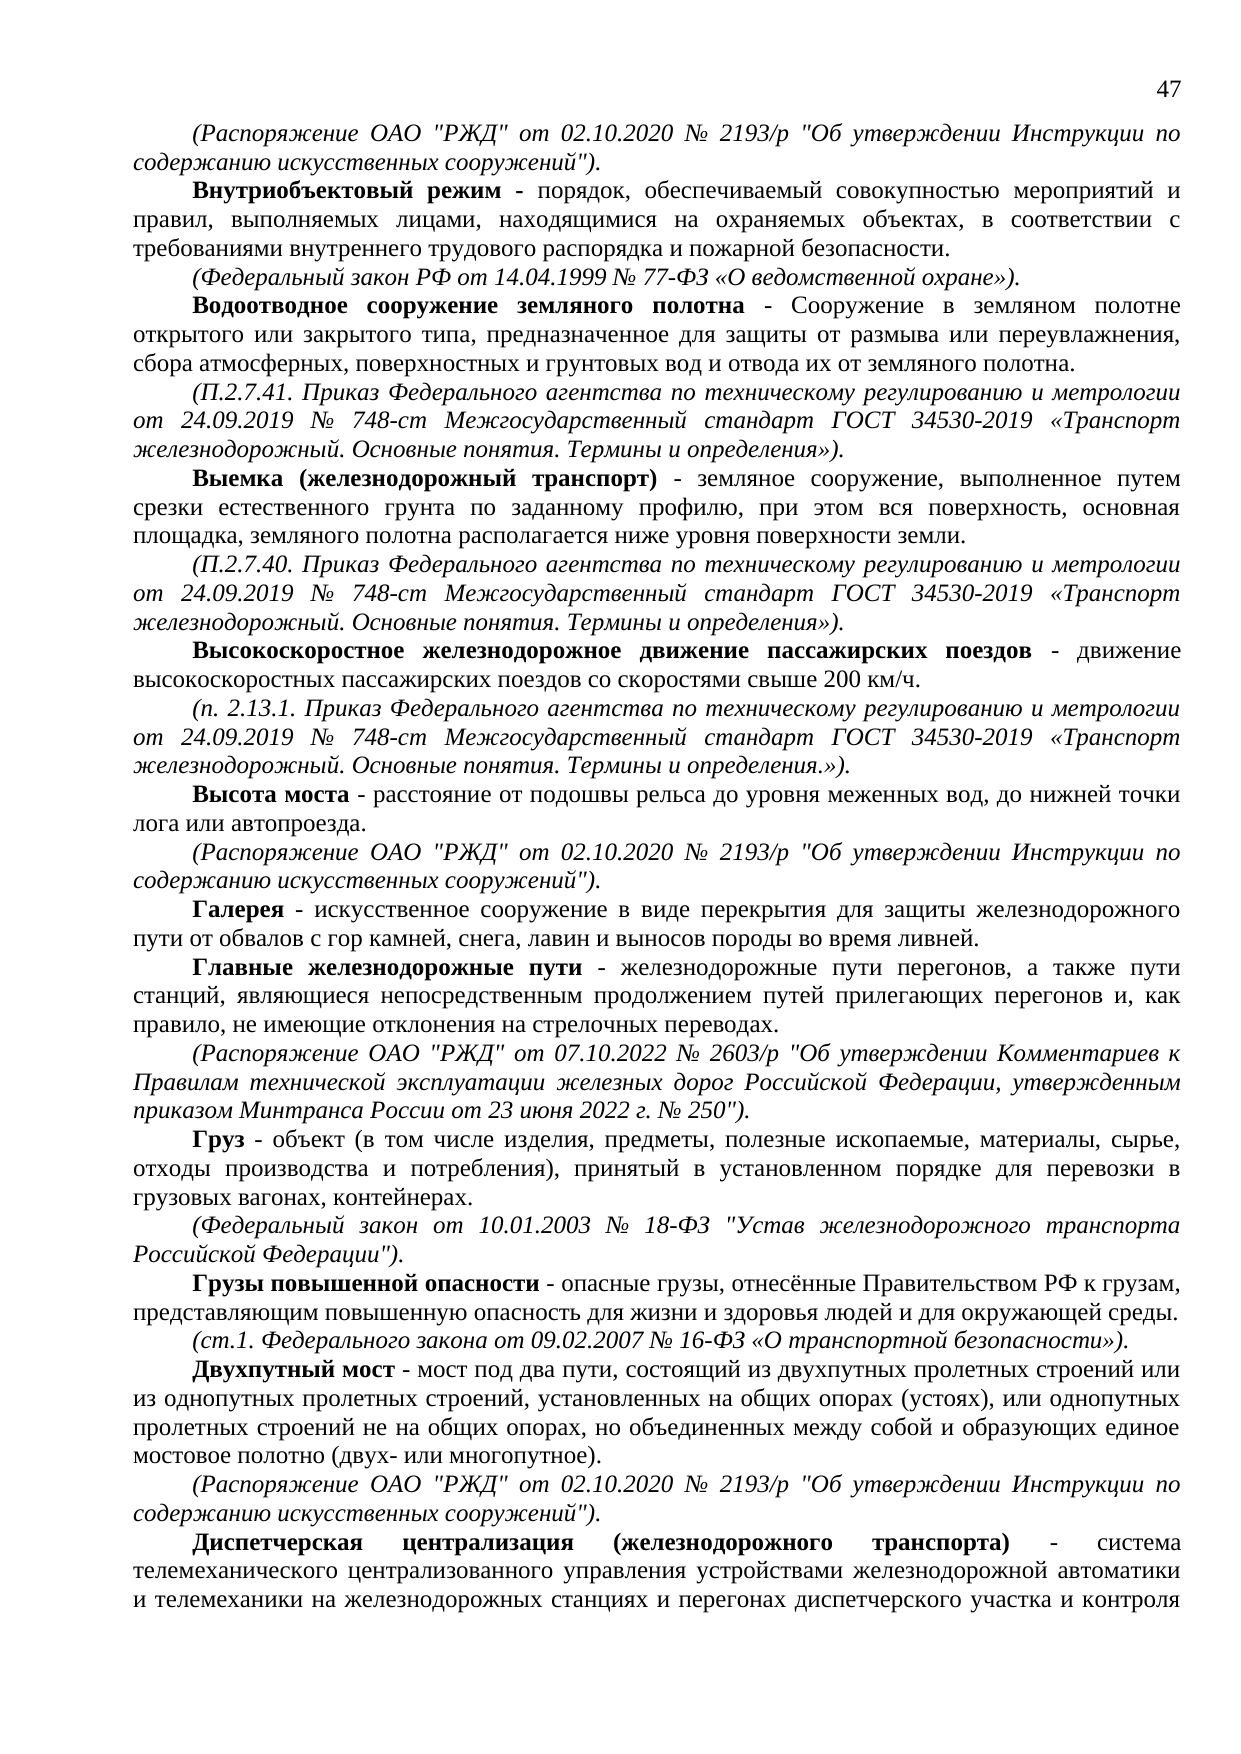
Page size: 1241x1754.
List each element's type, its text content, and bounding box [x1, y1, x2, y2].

text (Распоряжение ОАО "РЖД" от 07.10.2022 № 2603/р "Об утверждении Комментариев к Правилам технической эксплуатации железных дорог Российской Федерации, утвержденным приказом Минтранса России от 23 июня 2022 г. № 250"). [133, 1038, 1181, 1124]
text (Распоряжение ОАО "РЖД" от 02.10.2020 № 2193/р "Об утверждении Инструкции по содержанию искусственных сооружений"). [133, 1469, 1181, 1527]
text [133, 1527, 1181, 1613]
text Двухпутный мост - мост под два пути, состоящий из двухпутных пролетных строений или из однопутных пролетных строений, установленных на общих опорах (устоях), или однопутных пролетных строений не на общих опорах, но объединенных между собой и образующих единое мостовое полотно (двух- или многопутное). [133, 1354, 1181, 1469]
text Высота моста - расстояние от подошвы рельса до уровня меженных вод, до нижней точки лога или автопроезда. [133, 779, 1181, 837]
text (П.2.7.40. Приказ Федерального агентства по техническому регулированию и метрологии от 24.09.2019 № 748-ст Межгосударственный стандарт ГОСТ 34530-2019 «Транспорт железнодорожный. Основные понятия. Термины и определения»). [133, 549, 1181, 636]
text Внутриобъектовый режим - порядок, обеспечиваемый совокупностью мероприятий и правил, выполняемых лицами, находящимися на охраняемых объектах, в соответствии с требованиями внутреннего трудового распорядка и пожарной безопасности. [133, 176, 1181, 262]
text (Распоряжение ОАО "РЖД" от 02.10.2020 № 2193/р "Об утверждении Инструкции по содержанию искусственных сооружений"). [133, 118, 1181, 176]
text (П.2.7.41. Приказ Федерального агентства по техническому регулированию и метрологии от 24.09.2019 № 748-ст Межгосударственный стандарт ГОСТ 34530-2019 «Транспорт железнодорожный. Основные понятия. Термины и определения»). [133, 377, 1181, 463]
text (п. 2.13.1. Приказ Федерального агентства по техническому регулированию и метрологии от 24.09.2019 № 748-ст Межгосударственный стандарт ГОСТ 34530-2019 «Транспорт железнодорожный. Основные понятия. Термины и определения.»). [133, 693, 1181, 779]
text (Распоряжение ОАО "РЖД" от 02.10.2020 № 2193/р "Об утверждении Инструкции по содержанию искусственных сооружений"). [133, 837, 1181, 894]
text Грузы повышенной опасности - опасные грузы, отнесённые Правительством РФ к грузам, представляющим повышенную опасность для жизни и здоровья людей и для окружающей среды. [133, 1268, 1181, 1326]
text Водоотводное сооружение земляного полотна - Сооружение в земляном полотне открытого или закрытого типа, предназначенное для защиты от размыва или переувлажнения, сбора атмосферных, поверхностных и грунтовых вод и отвода их от земляного полотна. [133, 291, 1181, 377]
text Главные железнодорожные пути - железнодорожные пути перегонов, а также пути станций, являющиеся непосредственным продолжением путей прилегающих перегонов и, как правило, не имеющие отклонения на стрелочных переводах. [133, 952, 1181, 1038]
text (ст.1. Федерального закона от 09.02.2007 № 16-ФЗ «О транспортной безопасности»). [133, 1326, 1181, 1354]
text Выемка (железнодорожный транспорт) - земляное сооружение, выполненное путем срезки естественного грунта по заданному профилю, при этом вся поверхность, основная площадка, земляного полотна располагается ниже уровня поверхности земли. [133, 463, 1181, 549]
text (Федеральный закон РФ от 14.04.1999 № 77-ФЗ «О ведомственной охране»). [133, 262, 1181, 291]
text Высокоскоростное железнодорожное движение пассажирских поездов - движение высокоскоростных пассажирских поездов со скоростями свыше 200 км/ч. [133, 636, 1181, 693]
text Груз - объект (в том числе изделия, предметы, полезные ископаемые, материалы, сырье, отходы производства и потребления), принятый в установленном порядке для перевозки в грузовых вагонах, контейнерах. [133, 1124, 1181, 1211]
text (Федеральный закон от 10.01.2003 № 18-ФЗ "Устав железнодорожного транспорта Российской Федерации"). [133, 1211, 1181, 1268]
text Галерея - искусственное сооружение в виде перекрытия для защиты железнодорожного пути от обвалов с гор камней, снега, лавин и выносов породы во время ливней. [133, 894, 1181, 952]
